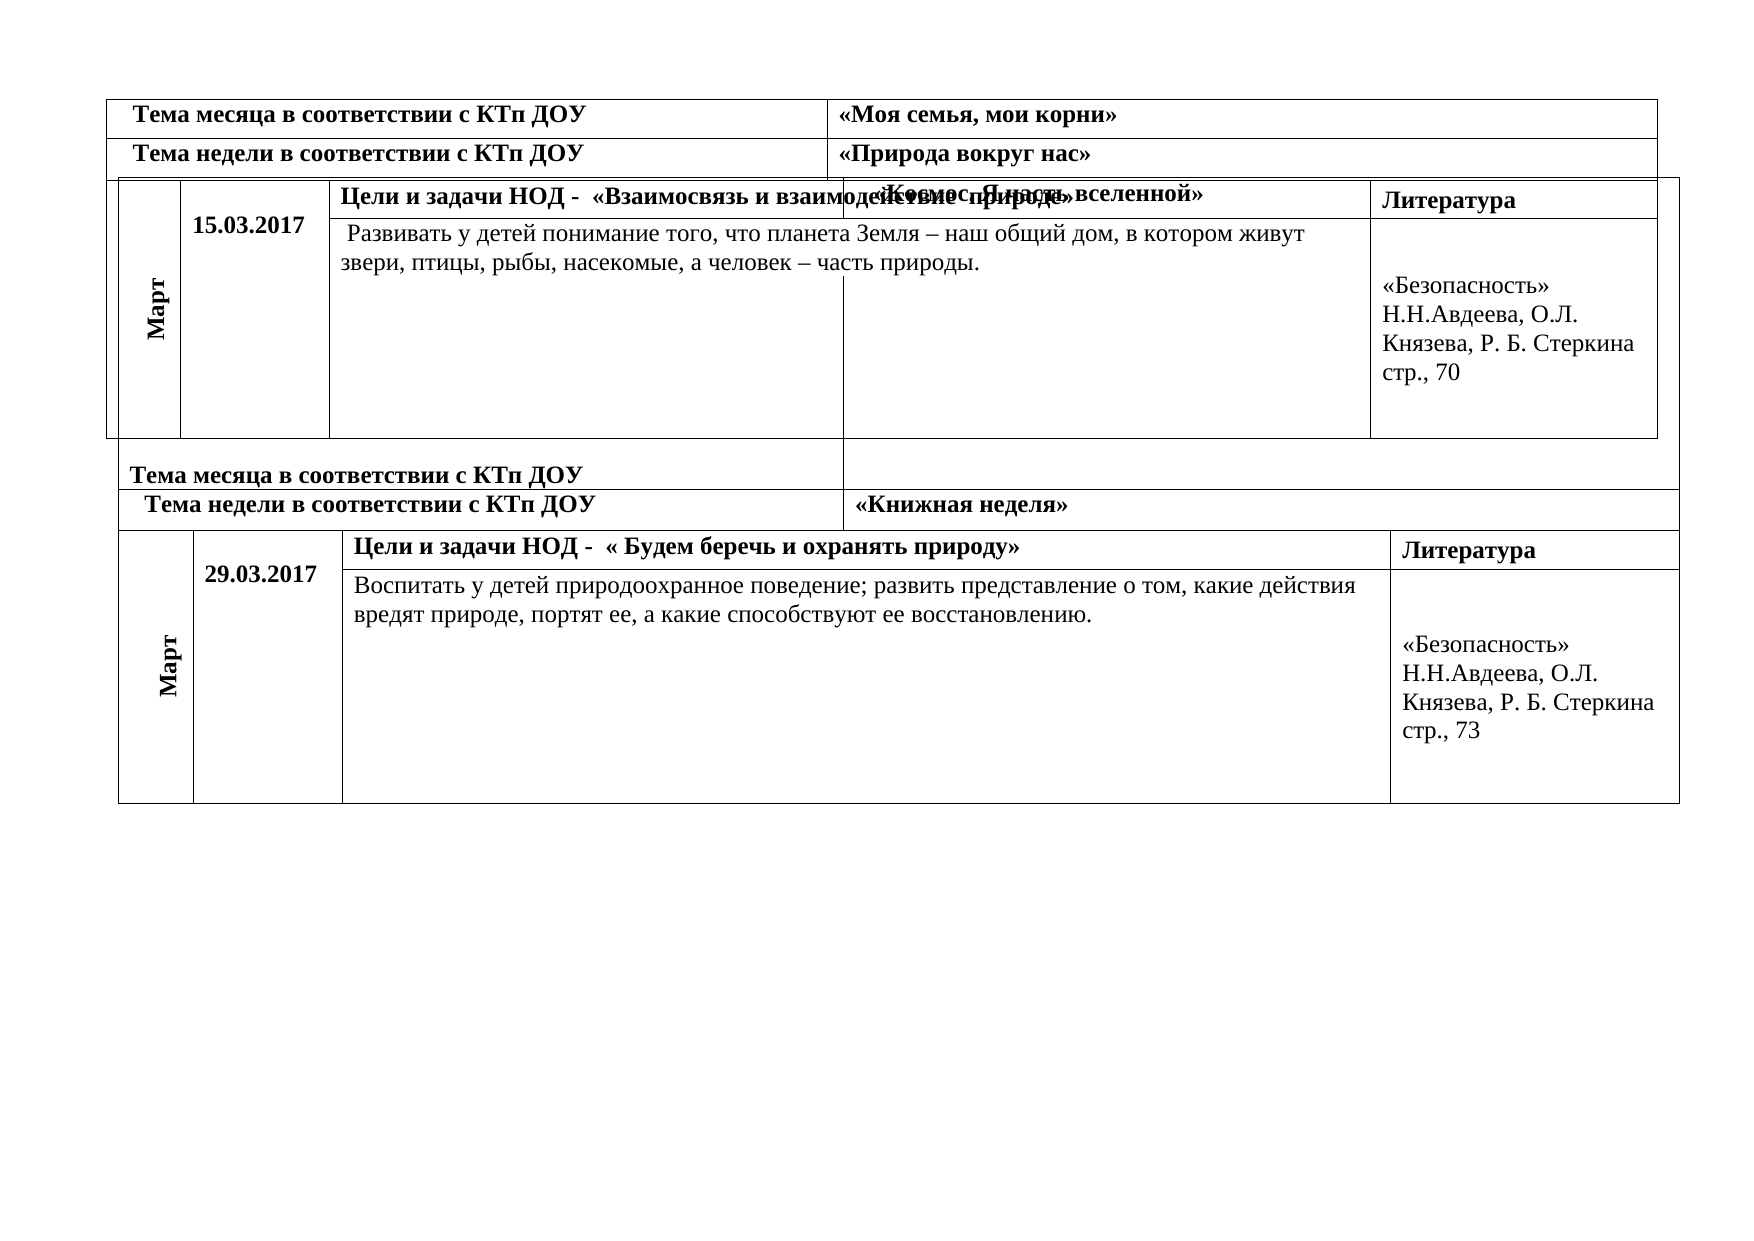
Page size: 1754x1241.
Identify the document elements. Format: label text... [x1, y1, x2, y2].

table_cell Литература [1391, 531, 1679, 569]
table_cell Цели и задачи НОД - «Взаимосвязь и взаимодействие природе» [330, 181, 1370, 217]
table_cell Развивать у детей понимание того, что планета Земля – наш общий дом, в котором живут звери, птицы, рыбы, насекомые, а человек – часть природы. [330, 219, 1370, 438]
table_header Тема месяца в соответствии с КТп ДОУ [107, 100, 827, 137]
table_header «Космос. Я часть вселенной» [844, 178, 1679, 488]
table_cell Литература [1371, 181, 1657, 217]
table_header «Моя семья, мои корни» [828, 100, 1657, 137]
table_cell 15.03.2017 [181, 181, 329, 438]
table_cell 29.03.2017 [194, 531, 342, 803]
table_cell Март [107, 181, 180, 438]
table_cell Цели и задачи НОД - « Будем беречь и охранять природу» [343, 531, 1390, 569]
table_cell «Природа вокруг нас» [828, 139, 1657, 180]
table_cell «Книжная неделя» [844, 490, 1679, 530]
table_cell «Безопасность» Н.Н.Авдеева, О.Л. Князева, Р. Б. Стеркина стр., 73 [1391, 570, 1679, 803]
table_header Тема месяца в соответствии с КТп ДОУ [119, 439, 843, 488]
table_cell Март [119, 531, 193, 803]
table_cell «Безопасность» Н.Н.Авдеева, О.Л. Князева, Р. Б. Стеркина стр., 70 [1371, 219, 1657, 438]
table_cell Воспитать у детей природоохранное поведение; развить представление о том, какие действия вредят природе, портят ее, а какие способствуют ее восстановлению. [343, 570, 1390, 803]
table_cell Тема недели в соответствии с КТп ДОУ [107, 139, 827, 180]
table_cell Тема недели в соответствии с КТп ДОУ [119, 490, 843, 530]
